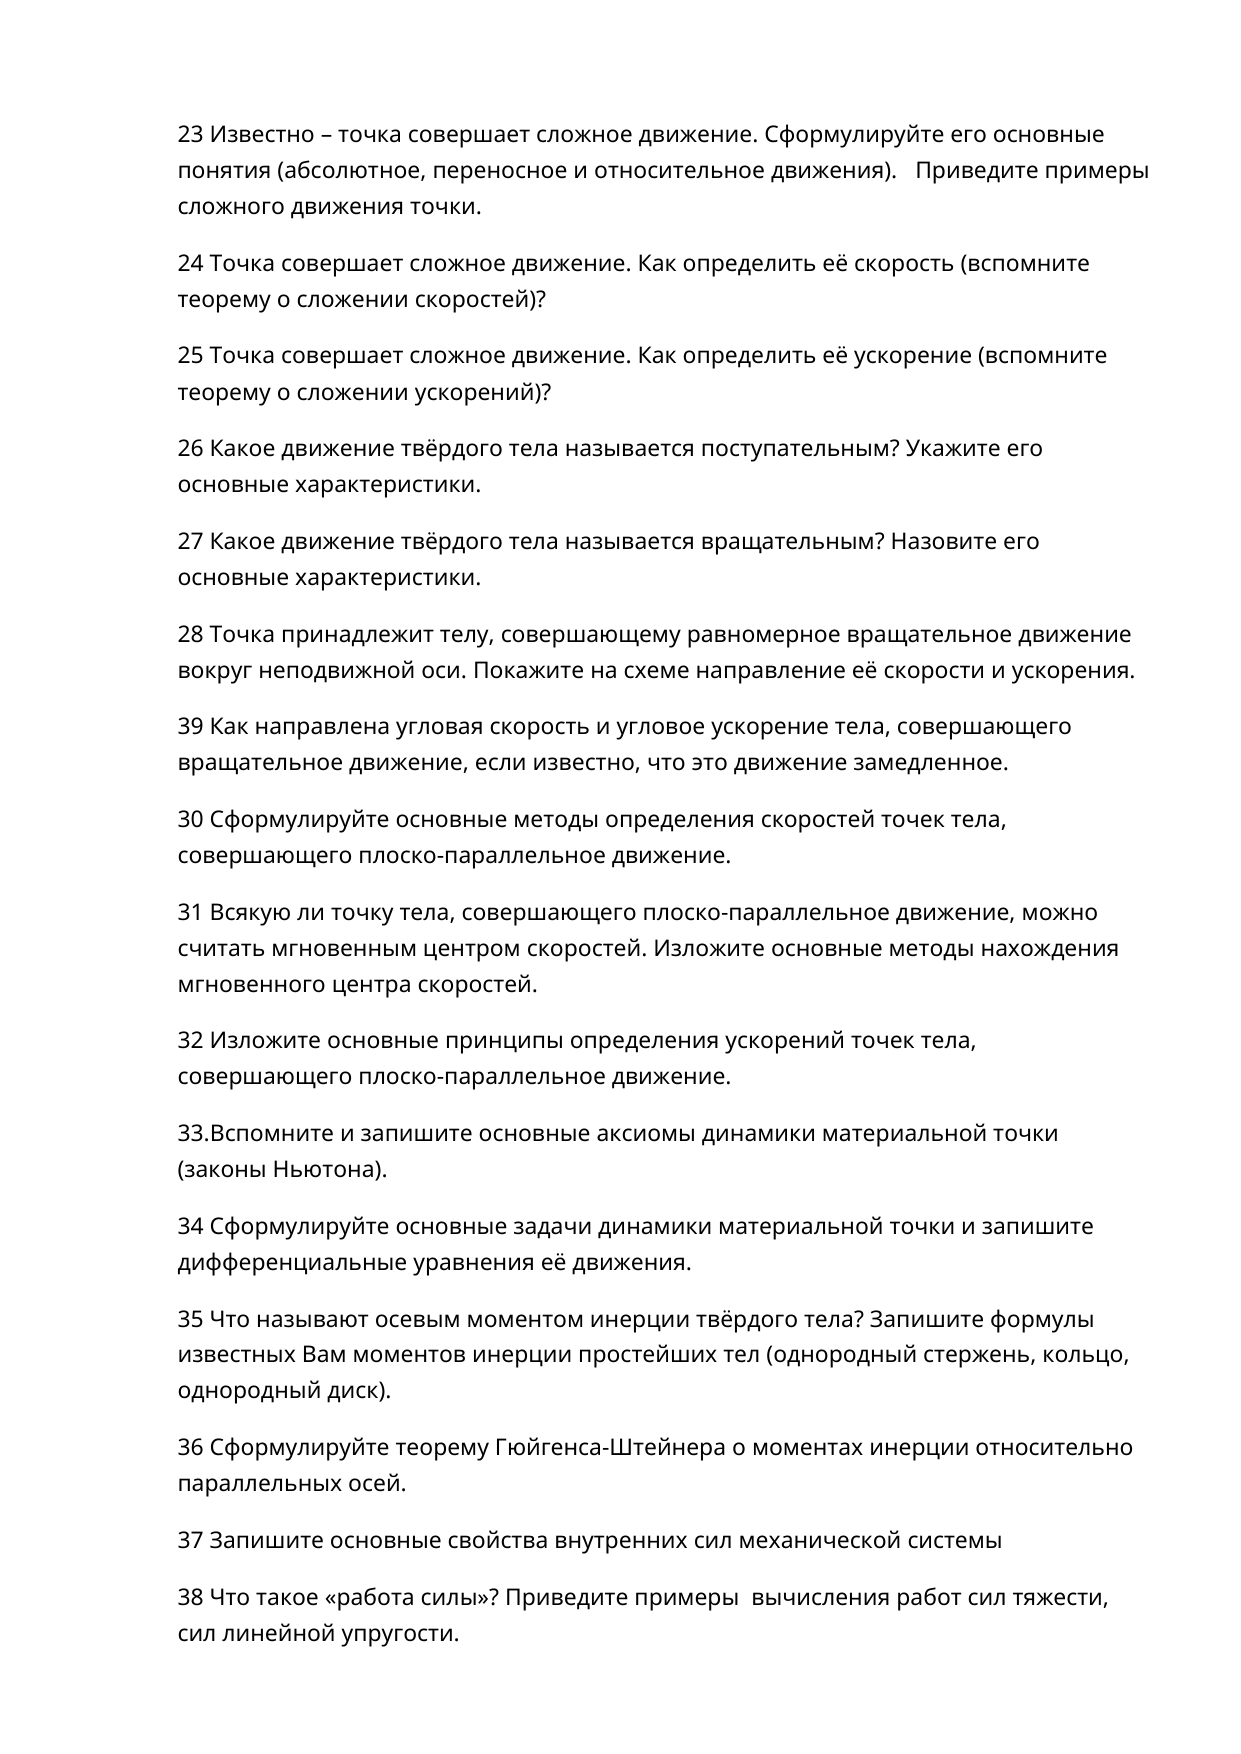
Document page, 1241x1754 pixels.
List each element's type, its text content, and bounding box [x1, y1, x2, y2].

text 36 Сформулируйте теорему Гюйгенса-Штейнера о моментах инерции относительно параллельных осей. [177, 1431, 1152, 1498]
text 28 Точка принадлежит телу, совершающему равномерное вращательное движение вокруг неподвижной оси. Покажите на схеме направление её скорости и ускорения. [177, 618, 1152, 685]
text 24 Точка совершает сложное движение. Как определить её скорость (вспомните теорему о сложении скоростей)? [177, 247, 1152, 314]
text 33.Вспомните и запишите основные аксиомы динамики материальной точки (законы Ньютона). [177, 1117, 1152, 1184]
text 31 Всякую ли точку тела, совершающего плоско-параллельное движение, можно считать мгновенным центром скоростей. Изложите основные методы нахождения мгновенного центра скоростей. [177, 896, 1152, 999]
text 34 Сформулируйте основные задачи динамики материальной точки и запишите дифференциальные уравнения её движения. [177, 1210, 1152, 1277]
text 26 Какое движение твёрдого тела называется поступательным? Укажите его основные характеристики. [177, 432, 1152, 499]
text 30 Сформулируйте основные методы определения скоростей точек тела, совершающего плоско-параллельное движение. [177, 803, 1152, 870]
text 38 Что такое «работа силы»? Приведите примеры вычисления работ сил тяжести, сил линейной упругости. [177, 1581, 1152, 1648]
text 25 Точка совершает сложное движение. Как определить её ускорение (вспомните теорему о сложении ускорений)? [177, 339, 1152, 407]
text 37 Запишите основные свойства внутренних сил механической системы [177, 1524, 1152, 1555]
text 27 Какое движение твёрдого тела называется вращательным? Назовите его основные характеристики. [177, 525, 1152, 592]
text 23 Известно – точка совершает сложное движение. Сформулируйте его основные понятия (абсолютное, переносное и относительное движения). Приведите примеры сложного движения точки. [177, 118, 1152, 221]
text 39 Как направлена угловая скорость и угловое ускорение тела, совершающего вращательное движение, если известно, что это движение замедленное. [177, 710, 1152, 777]
text 35 Что называют осевым моментом инерции твёрдого тела? Запишите формулы известных Вам моментов инерции простейших тел (однородный стержень, кольцо, однородный диск). [177, 1302, 1152, 1406]
text 32 Изложите основные принципы определения ускорений точек тела, совершающего плоско-параллельное движение. [177, 1024, 1152, 1092]
